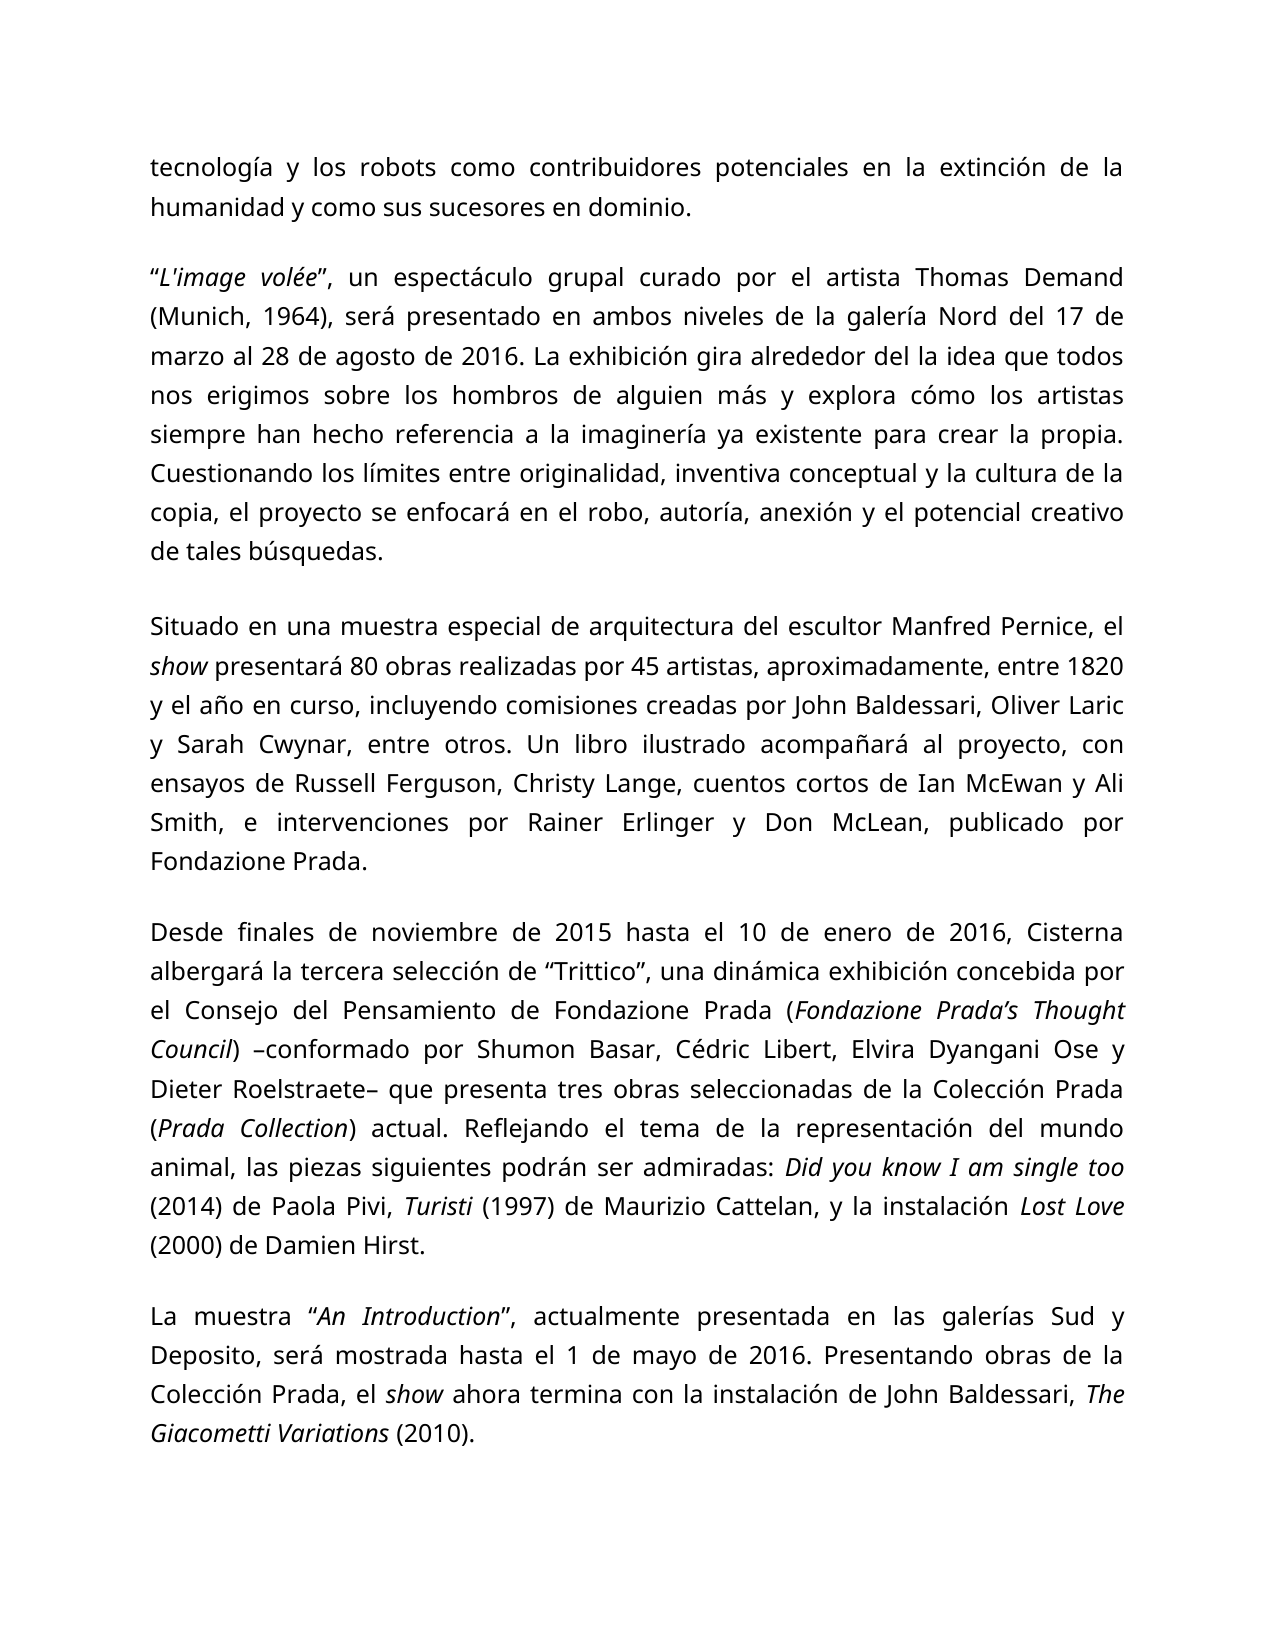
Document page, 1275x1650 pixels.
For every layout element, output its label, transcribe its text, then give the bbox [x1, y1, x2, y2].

text “L'image volée”, un espectáculo grupal curado por el artista Thomas Demand (Munich, 1964), será presentado en ambos niveles de la galería Nord del 17 de marzo al 28 de agosto de 2016. La exhibición gira alrededor del la idea que todos nos erigimos sobre los hombros de alguien más y explora cómo los artistas siempre han hecho referencia a la imaginería ya existente para crear la propia. Cuestionando los límites entre originalidad, inventiva conceptual y la cultura de la copia, el proyecto se enfocará en el robo, autoría, anexión y el potencial creativo de tales búsquedas. [150, 260, 1125, 568]
text La muestra “An Introduction”, actualmente presentada en las galerías Sud y Deposito, será mostrada hasta el 1 de mayo de 2016. Presentando obras de la Colección Prada, el show ahora termina con la instalación de John Baldessari, The Giacometti Variations (2010). [150, 1299, 1125, 1450]
text Situado en una muestra especial de arquitectura del escultor Manfred Pernice, el show presentará 80 obras realizadas por 45 artistas, aproximadamente, entre 1820 y el año en curso, incluyendo comisiones creadas por John Baldessari, Oliver Laric y Sarah Cwynar, entre otros. Un libro ilustrado acompañará al proyecto, con ensayos de Russell Ferguson, Christy Lange, cuentos cortos de Ian McEwan y Ali Smith, e intervenciones por Rainer Erlinger y Don McLean, publicado por Fondazione Prada. [150, 609, 1125, 878]
text Desde finales de noviembre de 2015 hasta el 10 de enero de 2016, Cisterna albergará la tercera selección de “Trittico”, una dinámica exhibición concebida por el Consejo del Pensamiento de Fondazione Prada (Fondazione Prada’s Thought Council) –conformado por Shumon Basar, Cédric Libert, Elvira Dyangani Ose y Dieter Roelstraete– que presenta tres obras seleccionadas de la Colección Prada (Prada Collection) actual. Reflejando el tema de la representación del mundo animal, las piezas siguientes podrán ser admiradas: Did you know I am single too (2014) de Paola Pivi, Turisti (1997) de Maurizio Cattelan, y la instalación Lost Love (2000) de Damien Hirst. [150, 915, 1125, 1262]
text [150, 150, 1125, 223]
